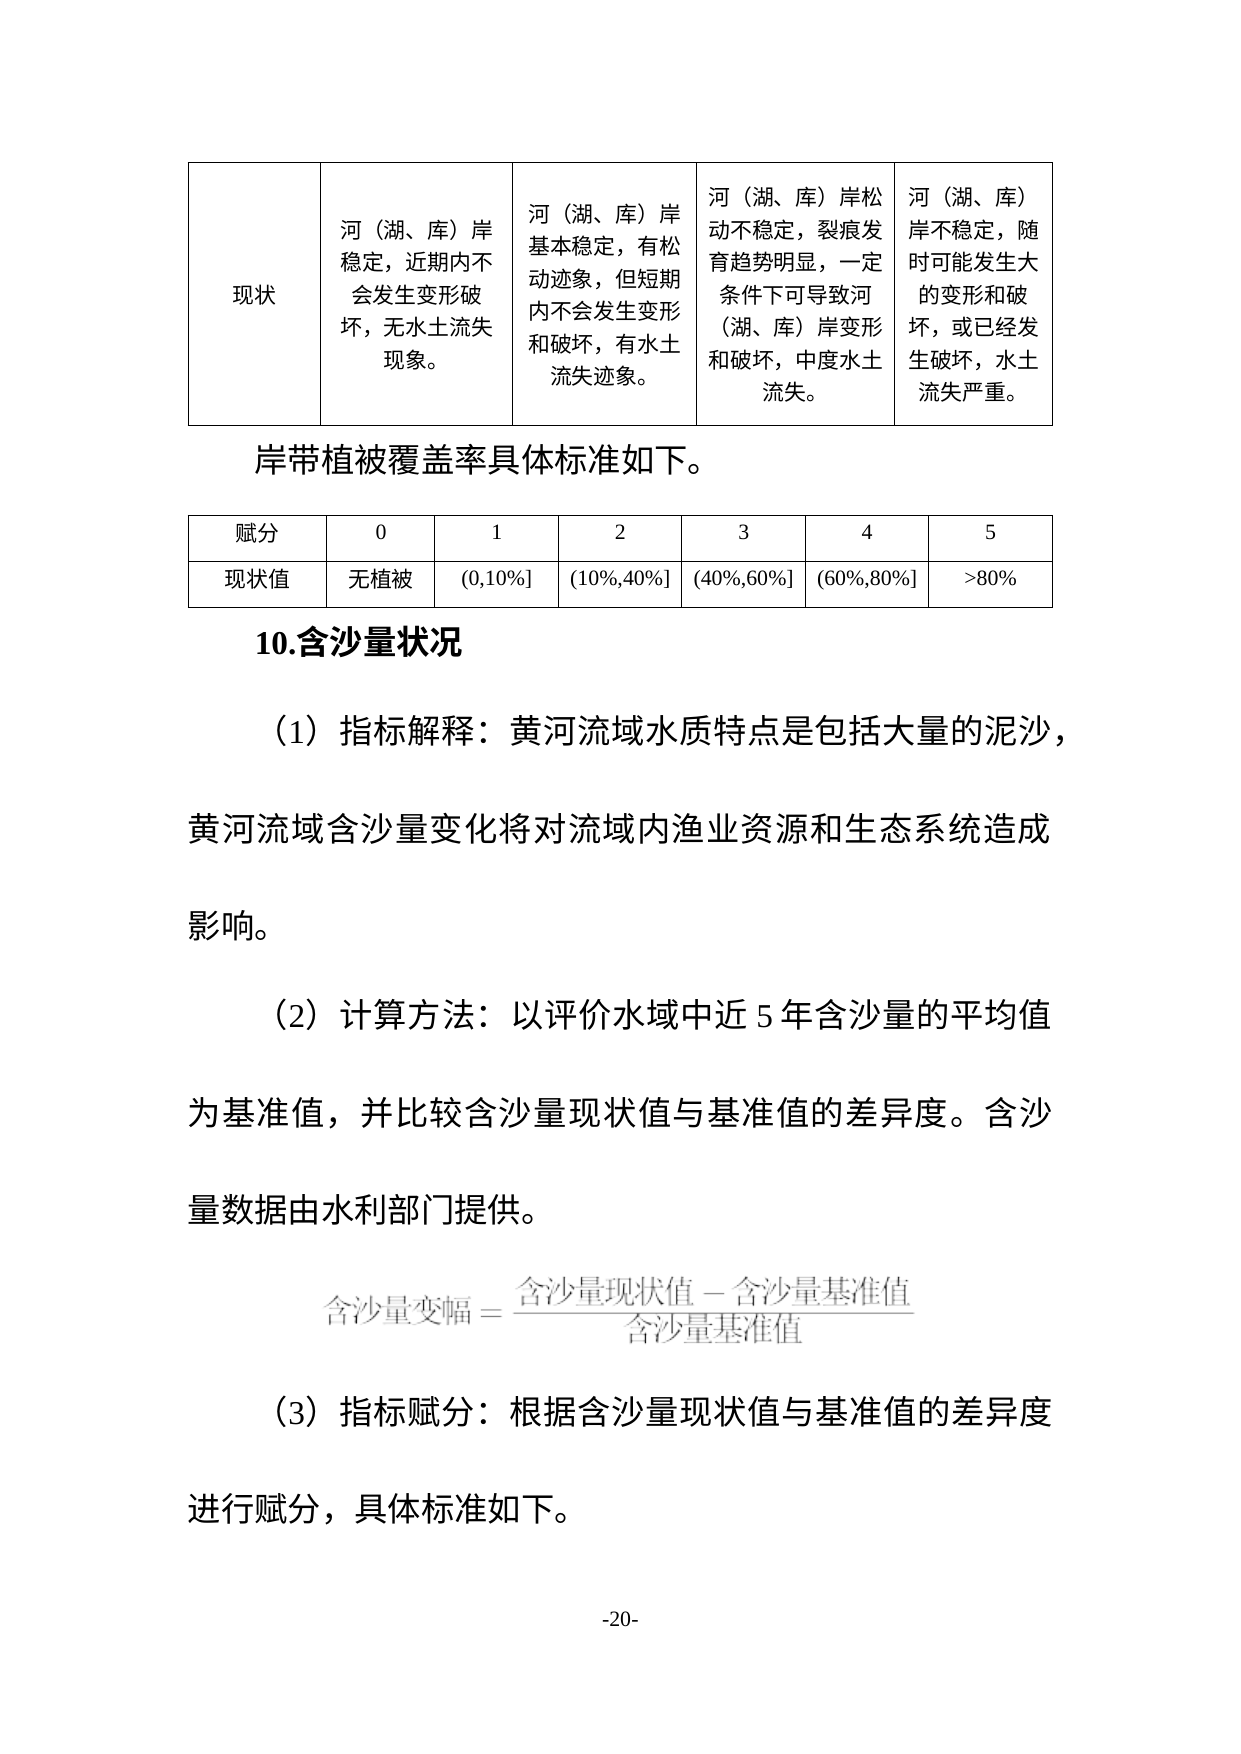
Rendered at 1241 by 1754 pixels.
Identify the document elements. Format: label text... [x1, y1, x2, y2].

list （2）计算方法：以评价水域中近5年含沙量的平均值为基准值，并比较含沙量现状值与基准值的差异度。含沙量数据由水利部门提供。 [187, 981, 1053, 1241]
table_header 3 [682, 516, 805, 561]
table_header 1 [435, 516, 558, 561]
list （1）指标解释：黄河流域水质特点是包括大量的泥沙，黄河流域含沙量变化将对流域内渔业资源和生态系统造成影响。 [187, 697, 1053, 957]
list 岸带植被覆盖率具体标准如下。 [187, 426, 1053, 491]
table_cell (0,10%] [435, 562, 558, 607]
table_cell 现状值 [189, 562, 326, 607]
table_header 2 [559, 516, 681, 561]
table_cell 河（湖、库）岸稳定，近期内不会发生变形破坏，无水土流失现象。 [321, 163, 512, 424]
table_header 5 [929, 516, 1052, 561]
table_cell (60%,80%] [806, 562, 928, 607]
list （3）指标赋分：根据含沙量现状值与基准值的差异度进行赋分，具体标准如下。 [187, 1377, 1053, 1540]
table_cell 河（湖、库）岸基本稳定，有松动迹象，但短期内不会发生变形和破坏，有水土流失迹象。 [513, 163, 696, 424]
table_header 0 [327, 516, 434, 561]
table_cell 河（湖、库）岸松动不稳定，裂痕发育趋势明显，一定条件下可导致河（湖、库）岸变形和破坏，中度水土流失。 [697, 163, 894, 424]
table_cell 河（湖、库）岸不稳定，随时可能发生大的变形和破坏，或已经发生破坏，水土流失严重。 [895, 163, 1052, 424]
table_cell >80% [929, 562, 1052, 607]
table_cell 现状 [189, 163, 320, 424]
list 10.含沙量状况 [187, 608, 1053, 673]
table_cell 无植被 [327, 562, 434, 607]
table_cell (10%,40%] [559, 562, 681, 607]
table_header 4 [806, 516, 928, 561]
table_header 赋分 [189, 516, 326, 561]
table_cell (40%,60%] [682, 562, 805, 607]
